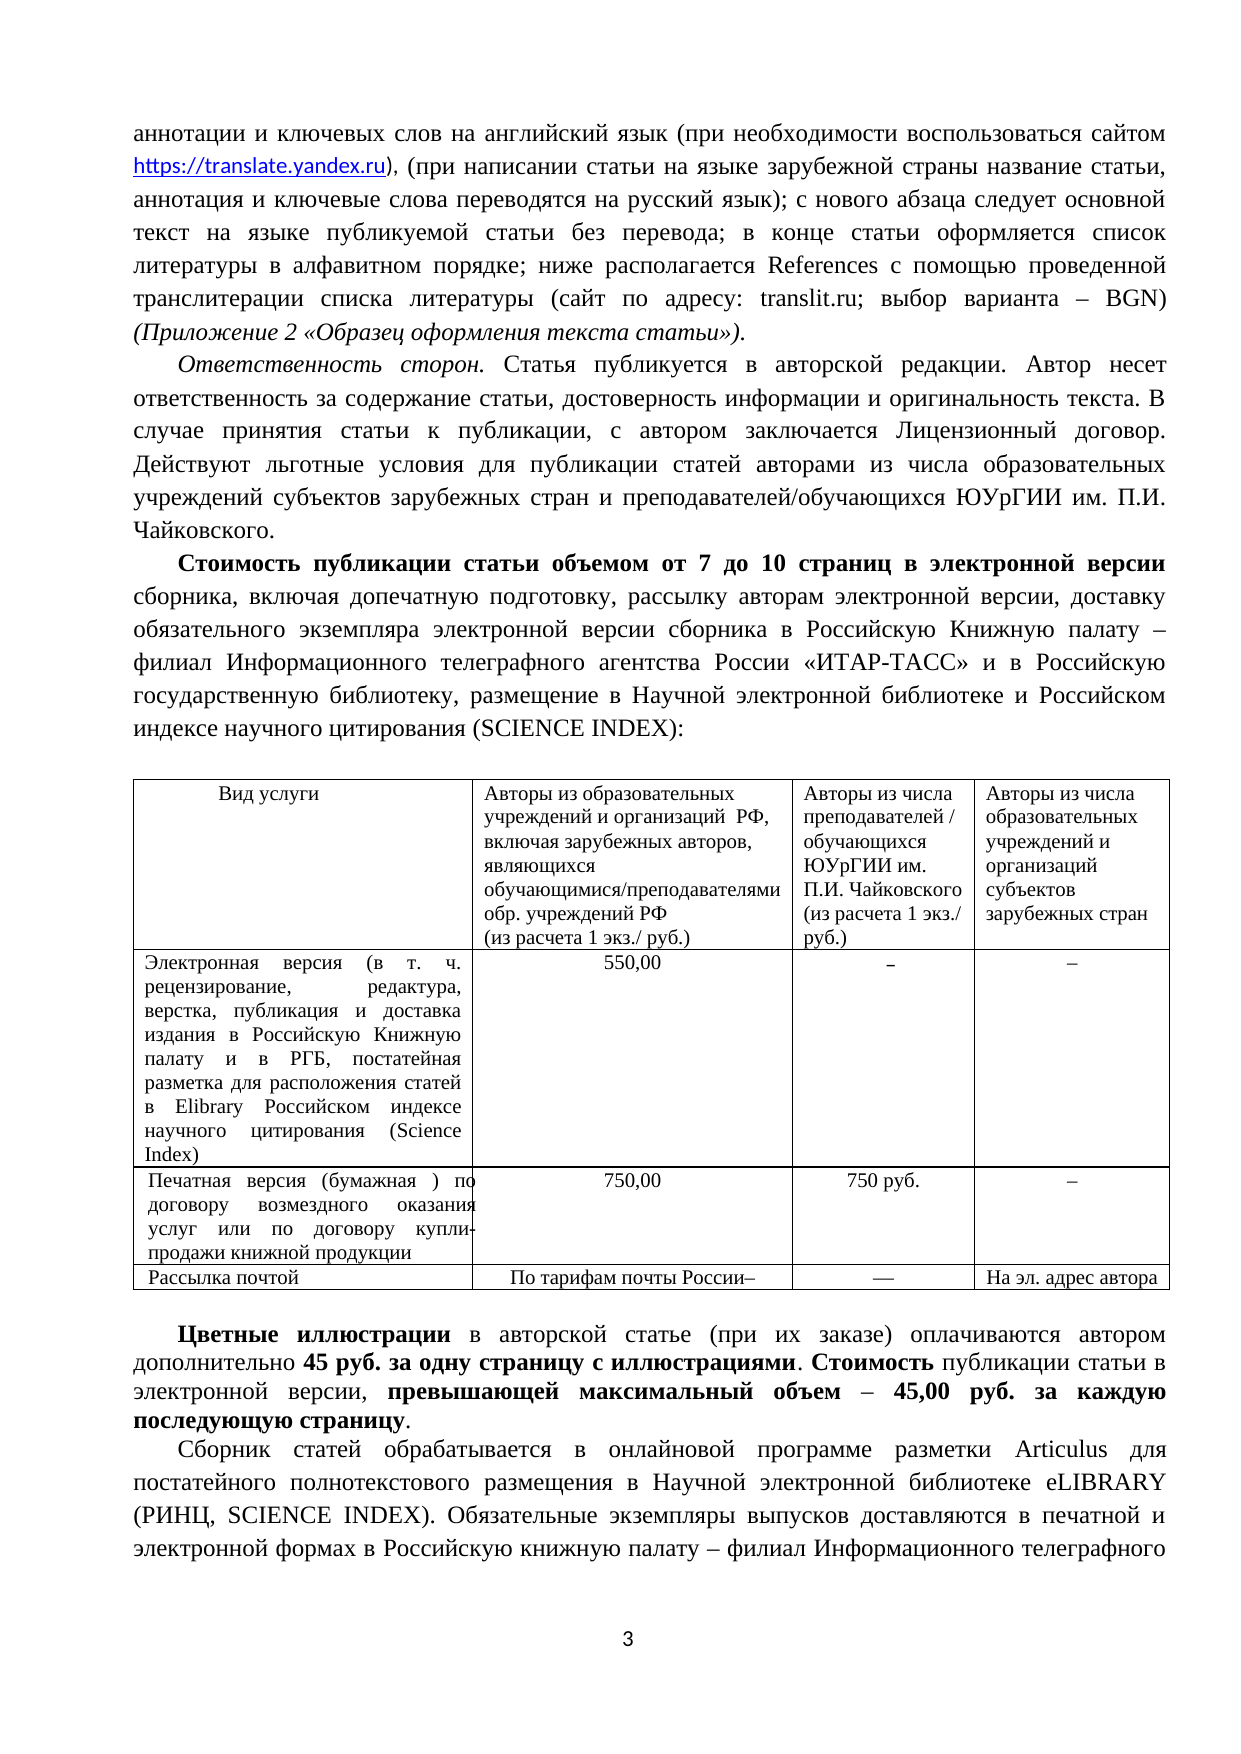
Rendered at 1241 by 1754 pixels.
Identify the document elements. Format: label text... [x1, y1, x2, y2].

table_cell 750 руб. [793, 1168, 974, 1264]
table_header Авторы из числа образовательных учреждений и организаций субъектов зарубежных стран [975, 780, 1169, 949]
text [133, 1434, 1167, 1561]
table_cell – [975, 950, 1169, 1166]
table_cell Рассылка почтой [134, 1265, 472, 1289]
text Стоимость публикации статьи объемом от 7 до 10 страниц в электронной версии сборника, включая допечатную подготовку, рассылку авторам электронной версии, доставку обязательного экземпляра электронной версии сборника в Российскую Книжную палату – филиал Информационного телеграфного агентства России «ИТАР-ТАСС» и в Российскую государственную библиотеку, размещение в Научной электронной библиотеке и Российском индексе научного цитирования (SCIENCE INDEX): [133, 548, 1167, 742]
text Ответственность сторон. Статья публикуется в авторской редакции. Автор несет ответственность за содержание статьи, достоверность информации и оригинальность текста. В случае принятия статьи к публикации, с автором заключается Лицензионный договор. Действуют льготные условия для публикации статей авторами из числа образовательных учреждений субъектов зарубежных стран и преподавателей/обучающихся ЮУрГИИ им. П.И. Чайковского. [133, 349, 1167, 543]
table_cell 750,00 [473, 1168, 792, 1264]
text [133, 118, 1167, 345]
text Цветные иллюстрации в авторской статье (при их заказе) оплачиваются автором дополнительно 45 руб. за одну страницу с иллюстрациями. Стоимость публикации статьи в электронной версии, превышающей максимальный объем – 45,00 руб. за каждую последующую страницу. [133, 1319, 1167, 1434]
table_cell На эл. адрес автора [975, 1265, 1169, 1289]
table_cell – [975, 1168, 1169, 1264]
table_header Авторы из числа преподавателей / обучающихся ЮУрГИИ им. П.И. Чайковского (из расчета 1 экз./ руб.) [793, 780, 974, 949]
table_cell – [793, 950, 974, 1166]
table_header Авторы из образовательных учреждений и организаций РФ, включая зарубежных авторов, являющихся обучающимися/преподавателями обр. учреждений РФ (из расчета 1 экз./ руб.) [473, 780, 792, 949]
table_cell Электронная версия (в т. ч. рецензирование, редактура, верстка, публикация и доставка издания в Российскую Книжную палату и в РГБ, постатейная разметка для расположения статей в Elibrary Российском индексе научного цитирования (Science Index) [134, 950, 472, 1166]
table_header Вид услуги [134, 780, 472, 949]
table_cell Печатная версия (бумажная ) по договору возмездного оказания услуг или по договору купли-продажи книжной продукции [134, 1168, 472, 1264]
table_cell По тарифам почты России– [473, 1265, 792, 1289]
table_cell 550,00 [473, 950, 792, 1166]
table_cell –– [793, 1265, 974, 1289]
